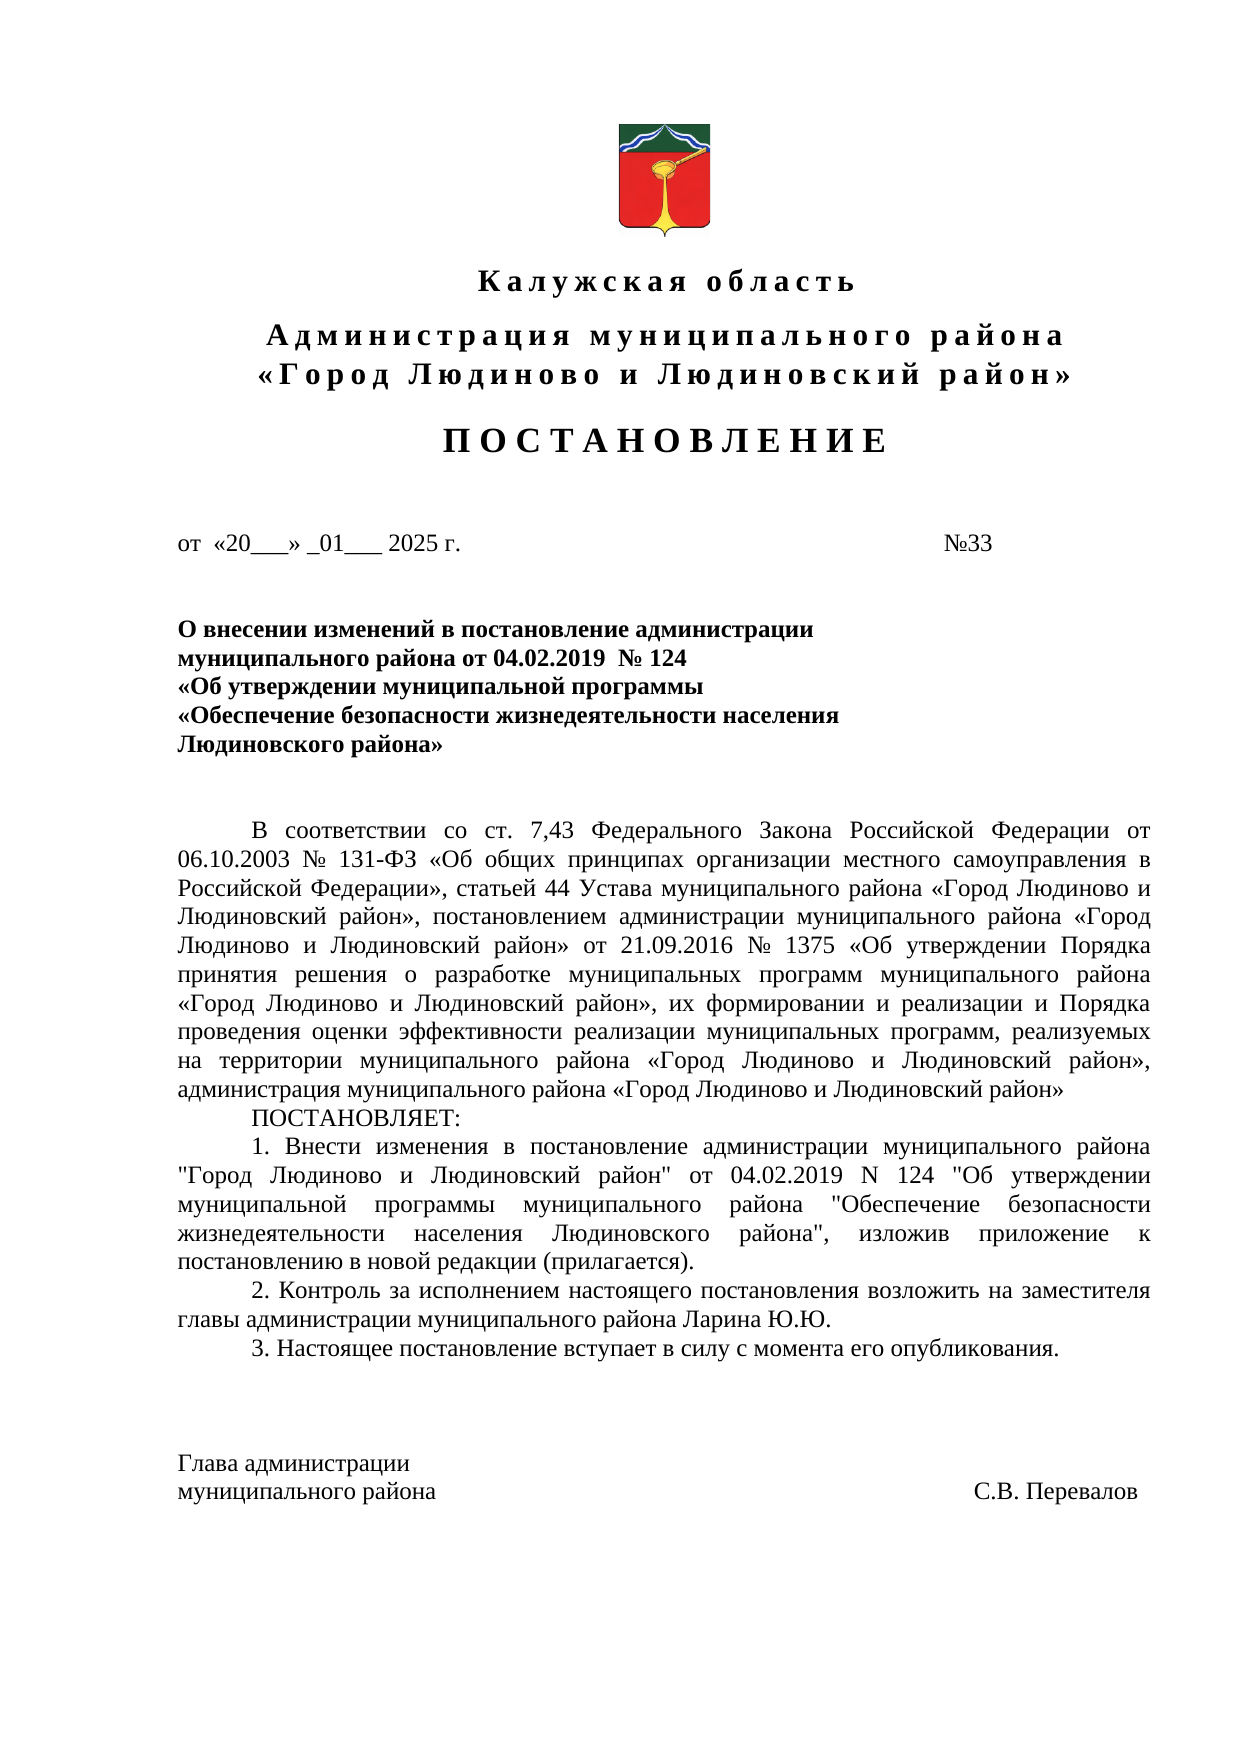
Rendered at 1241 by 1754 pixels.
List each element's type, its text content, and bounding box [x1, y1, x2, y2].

text муниципального района от 04.02.2019 № 124 [177, 643, 1152, 671]
text Людиновского района» [177, 729, 1152, 758]
subtitle П О С Т А Н О В Л Е Н И Е [177, 420, 1152, 461]
text ПОСТАНОВЛЯЕТ: [177, 1103, 1152, 1131]
text В соответствии со ст. 7,43 Федерального Закона Российской Федерации от 06.10.2003 № 131-ФЗ «Об общих принципах организации местного самоуправления в Российской Федерации», статьей 44 Устава муниципального района «Город Людиново и Людиновский район», постановлением администрации муниципального района «Город Людиново и Людиновский район» от 21.09.2016 № 1375 «Об утверждении Порядка принятия решения о разработке муниципальных программ муниципального района «Город Людиново и Людиновский район», их формировании и реализации и Порядка проведения оценки эффективности реализации муниципальных программ, реализуемых на территории муниципального района «Город Людиново и Людиновский район», администрация муниципального района «Город Людиново и Людиновский район» [177, 815, 1152, 1103]
text О внесении изменений в постановление администрации [177, 614, 1152, 643]
text «Город Людиново и Людиновский район» [177, 355, 1152, 391]
text «Обеспечение безопасности жизнедеятельности населения [177, 700, 1152, 729]
text 1. Внести изменения в постановление администрации муниципального района "Город Людиново и Людиновский район" от 04.02.2019 N 124 "Об утверждении муниципальной программы муниципального района "Обеспечение безопасности жизнедеятельности населения Людиновского района", изложив приложение к постановлению в новой редакции (прилагается). [177, 1131, 1152, 1275]
text «Об утверждении муниципальной программы [177, 671, 1152, 700]
text Глава администрации [177, 1448, 1152, 1476]
text муниципального района С.В. Перевалов [177, 1476, 1152, 1505]
picture [618, 124, 711, 237]
text Администрация муниципального района [177, 316, 1152, 352]
text от «20___» _01___ 2025 г. №33 [177, 528, 1152, 556]
subtitle Калужская область [177, 262, 1154, 298]
text 2. Контроль за исполнением настоящего постановления возложить на заместителя главы администрации муниципального района Ларина Ю.Ю. [177, 1275, 1152, 1333]
text 3. Настоящее постановление вступает в силу с момента его опубликования. [177, 1333, 1152, 1361]
